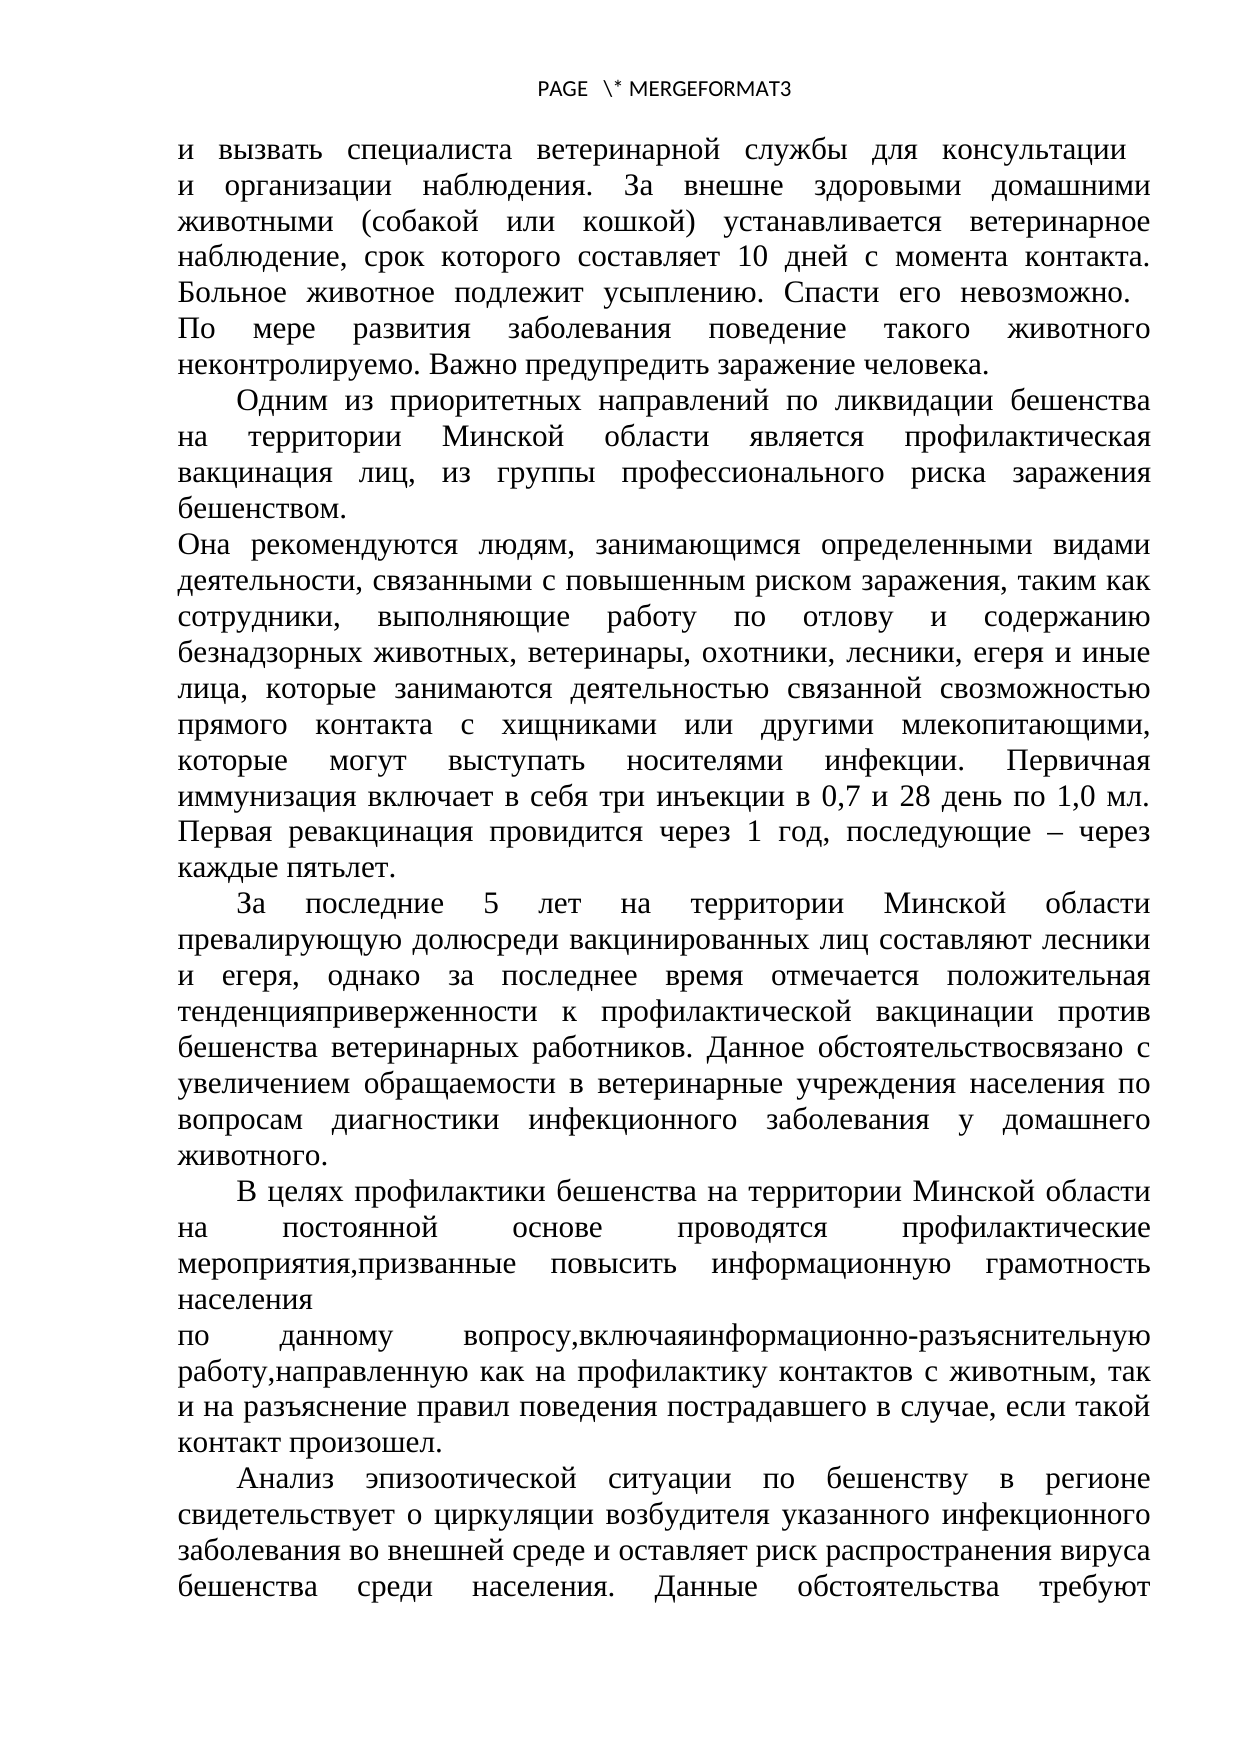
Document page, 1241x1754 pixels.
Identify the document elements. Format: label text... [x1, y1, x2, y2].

text За последние 5 лет на территории Минской области превалирующую долюсреди вакцинированных лиц составляют лесники и егеря, однако за последнее время отмечается положительная тенденцияприверженности к профилактической вакцинации против бешенства ветеринарных работников. Данное обстоятельствосвязано с увеличением обращаемости в ветеринарные учреждения населения по вопросам диагностики инфекционного заболевания у домашнего животного. [177, 884, 1152, 1172]
text Одним из приоритетных направлений по ликвидации бешенства на территории Минской области является профилактическая вакцинация лиц, из группы профессионального риска заражения бешенством. Она рекомендуются людям, занимающимся определенными видами деятельности, связанными с повышенным риском заражения, таким как сотрудники, выполняющие работу по отлову и содержанию безнадзорных животных, ветеринары, охотники, лесники, егеря и иные лица, которые занимаются деятельностью связанной свозможностью прямого контакта с хищниками или другими млекопитающими, которые могут выступать носителями инфекции. Первичная иммунизация включает в себя три инъекции в 0,7 и 28 день по 1,0 мл. Первая ревакцинация провидится через 1 год, последующие – через каждые пятьлет. [177, 381, 1152, 884]
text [177, 130, 1152, 381]
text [177, 1459, 1152, 1603]
text В целях профилактики бешенства на территории Минской области на постоянной основе проводятся профилактические мероприятия,призванные повысить информационную грамотность населения по данному вопросу,включаяинформационно-разъяснительную работу,направленную как на профилактику контактов с животным, так и на разъяснение правил поведения пострадавшего в случае, если такой контакт произошел. [177, 1172, 1152, 1459]
